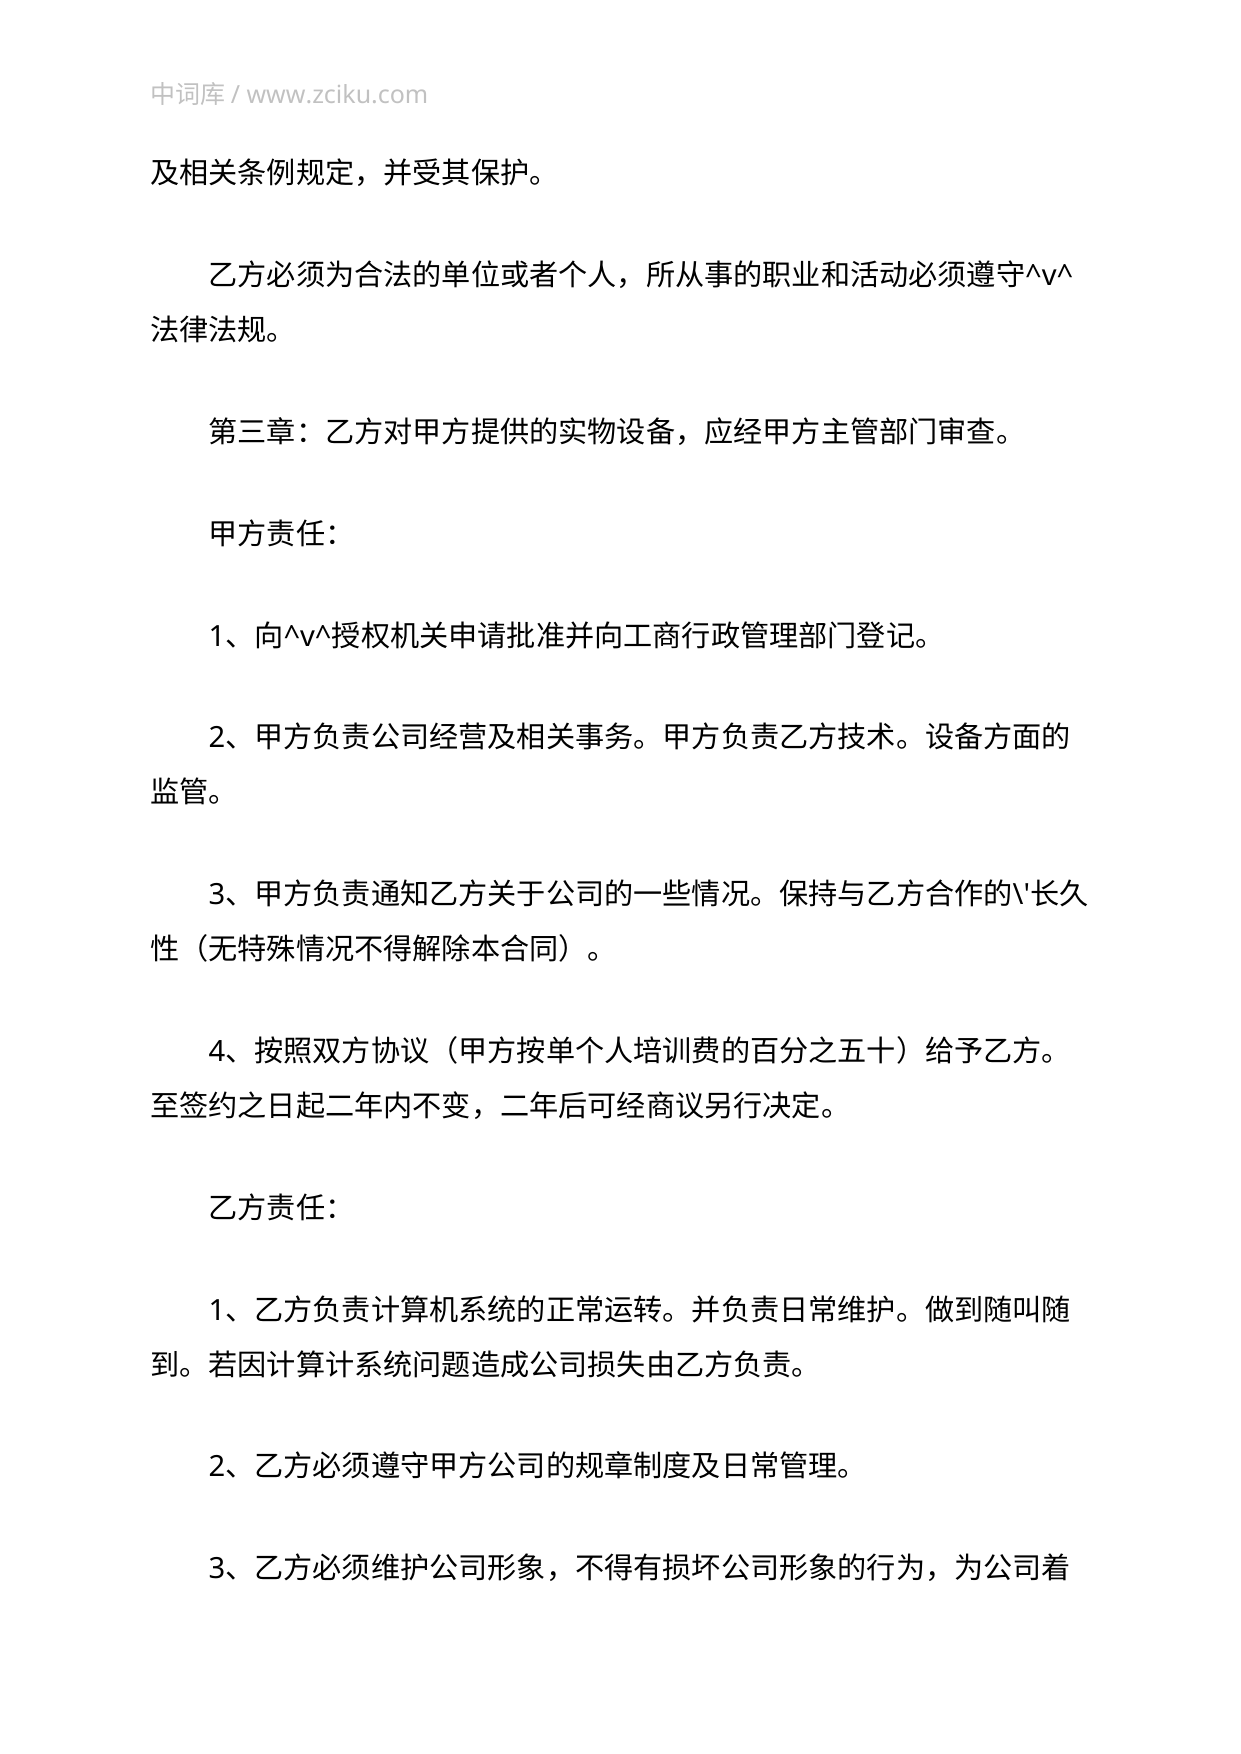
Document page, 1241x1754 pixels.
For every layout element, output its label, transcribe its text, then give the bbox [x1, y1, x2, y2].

text 4、按照双方协议（甲方按单个人培训费的百分之五十）给予乙方。至签约之日起二年内不变，二年后可经商议另行决定。 [150, 1028, 1090, 1125]
text 3、甲方负责通知乙方关于公司的一些情况。保持与乙方合作的\'长久性（无特殊情况不得解除本合同）。 [150, 871, 1090, 968]
text 2、乙方必须遵守甲方公司的规章制度及日常管理。 [150, 1443, 1090, 1485]
text 第三章：乙方对甲方提供的实物设备，应经甲方主管部门审查。 [150, 408, 1090, 451]
text 1、向^v^授权机关申请批准并向工商行政管理部门登记。 [150, 612, 1090, 654]
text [150, 150, 1090, 192]
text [150, 1545, 1090, 1587]
text 乙方责任： [150, 1184, 1090, 1227]
text 1、乙方负责计算机系统的正常运转。并负责日常维护。做到随叫随到。若因计算计系统问题造成公司损失由乙方负责。 [150, 1286, 1090, 1383]
text 甲方责任： [150, 510, 1090, 553]
text 乙方必须为合法的单位或者个人，所从事的职业和活动必须遵守^v^法律法规。 [150, 252, 1090, 349]
text 2、甲方负责公司经营及相关事务。甲方负责乙方技术。设备方面的监管。 [150, 714, 1090, 811]
